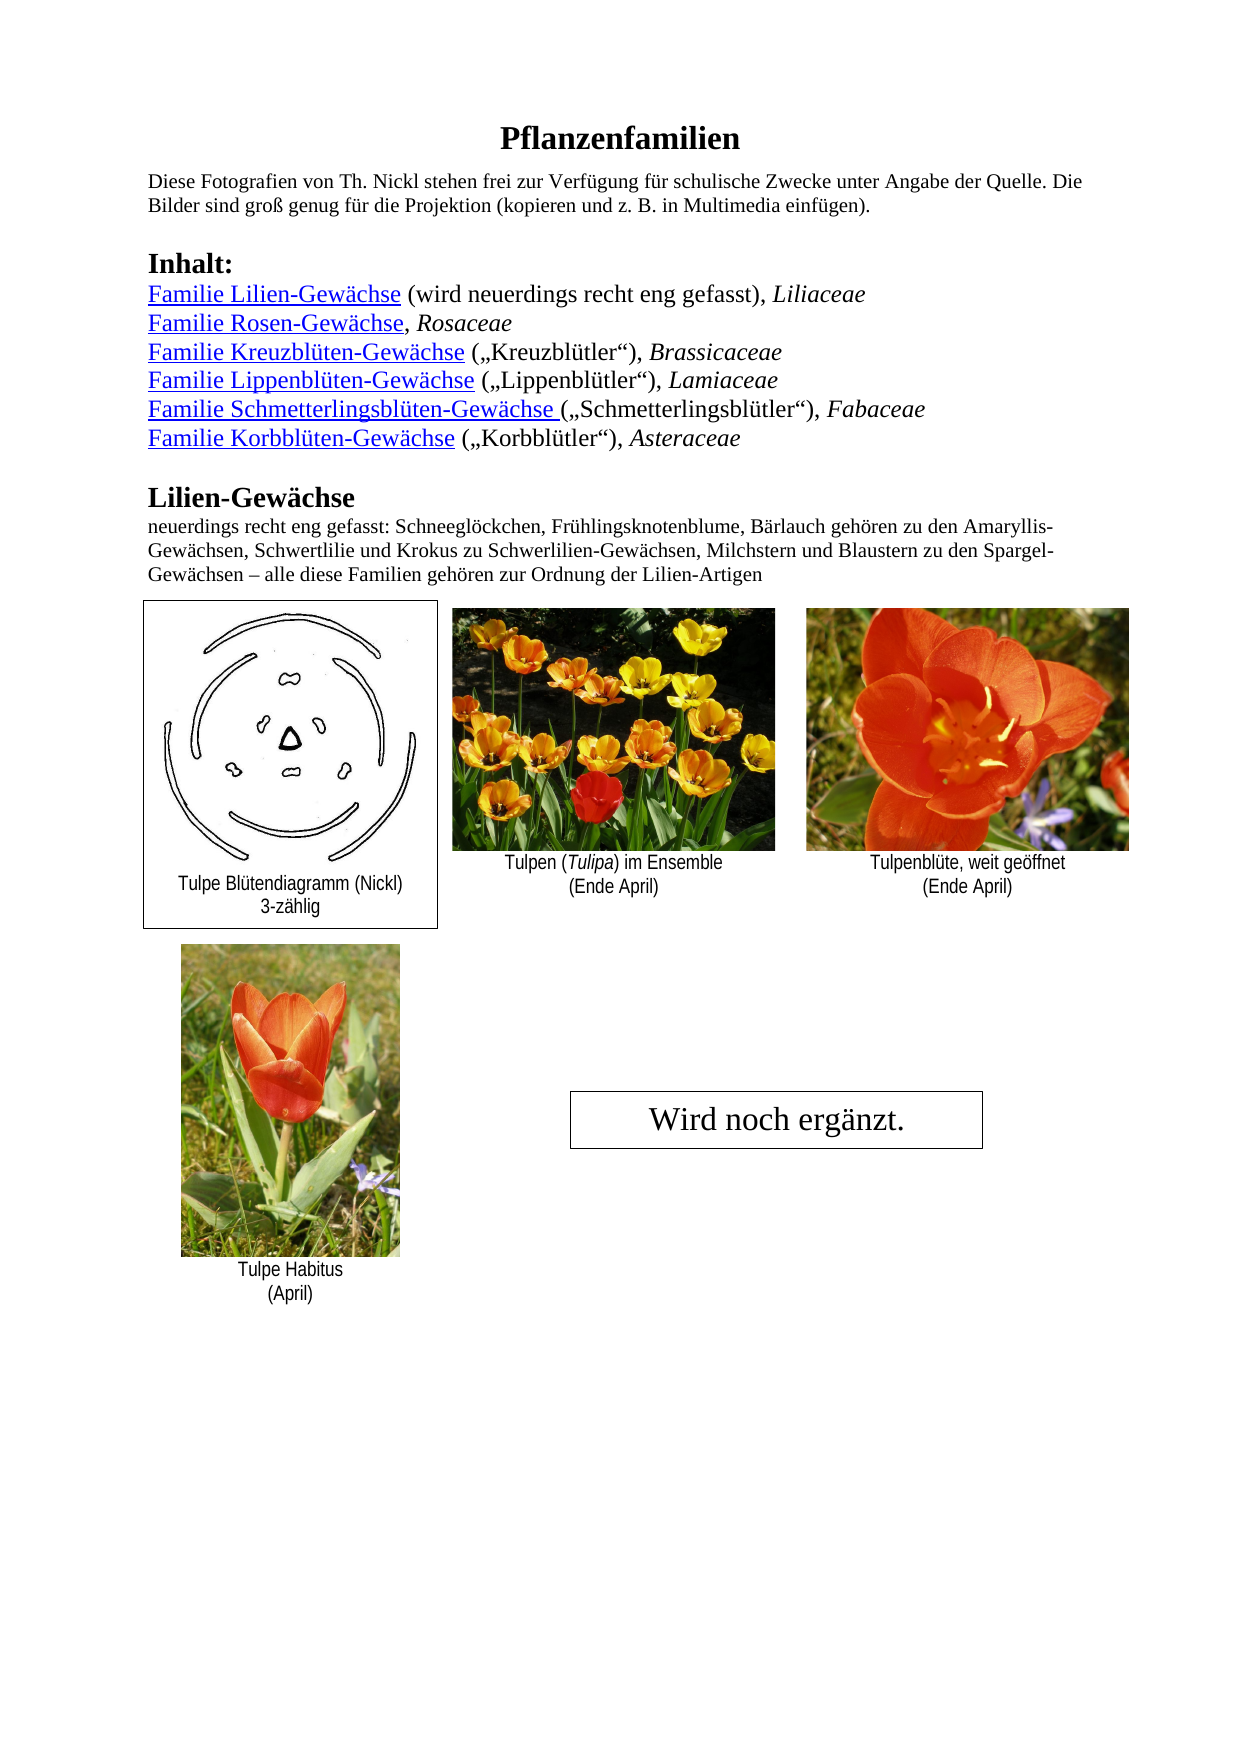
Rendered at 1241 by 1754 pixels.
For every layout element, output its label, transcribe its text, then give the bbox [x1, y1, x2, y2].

text Pflanzenfamilien [148, 118, 1092, 156]
text neuerdings recht eng gefasst: Schneeglöckchen, Frühlingsknotenblume, Bärlauch gehören zu den Amaryllis-Gewächsen, Schwertlilie und Krokus zu Schwerlilien-Gewächsen, Milchstern und Blaustern zu den Spargel-Gewächsen – alle diese Familien gehören zur Ordnung der Lilien-Artigen [148, 514, 1092, 586]
text Familie Lippenblüten-Gewächse („Lippenblütler“), Lamiaceae [148, 366, 1092, 394]
text Lilien-Gewächse [148, 481, 1092, 514]
picture [806, 608, 1129, 851]
picture [452, 608, 776, 851]
text Inhalt: [148, 246, 1092, 279]
text Familie Rosen-Gewächse, Rosaceae [148, 308, 1092, 337]
text Familie Lilien-Gewächse (wird neuerdings recht eng gefasst), Liliaceae [148, 279, 1092, 308]
picture [181, 944, 400, 1257]
text Diese Fotografien von Th. Nickl stehen frei zur Verfügung für schulische Zwecke unter Angabe der Quelle. Die Bilder sind groß genug für die Projektion (kopieren und z. B. in Multimedia einfügen). [148, 169, 1092, 217]
picture [160, 608, 421, 871]
text Familie Kreuzblüten-Gewächse („Kreuzblütler“), Brassicaceae [148, 337, 1092, 366]
text Familie Schmetterlingsblüten-Gewächse („Schmetterlingsblütler“), Fabaceae [148, 394, 1092, 423]
text Familie Korbblüten-Gewächse („Korbblütler“), Asteraceae [148, 423, 1092, 452]
